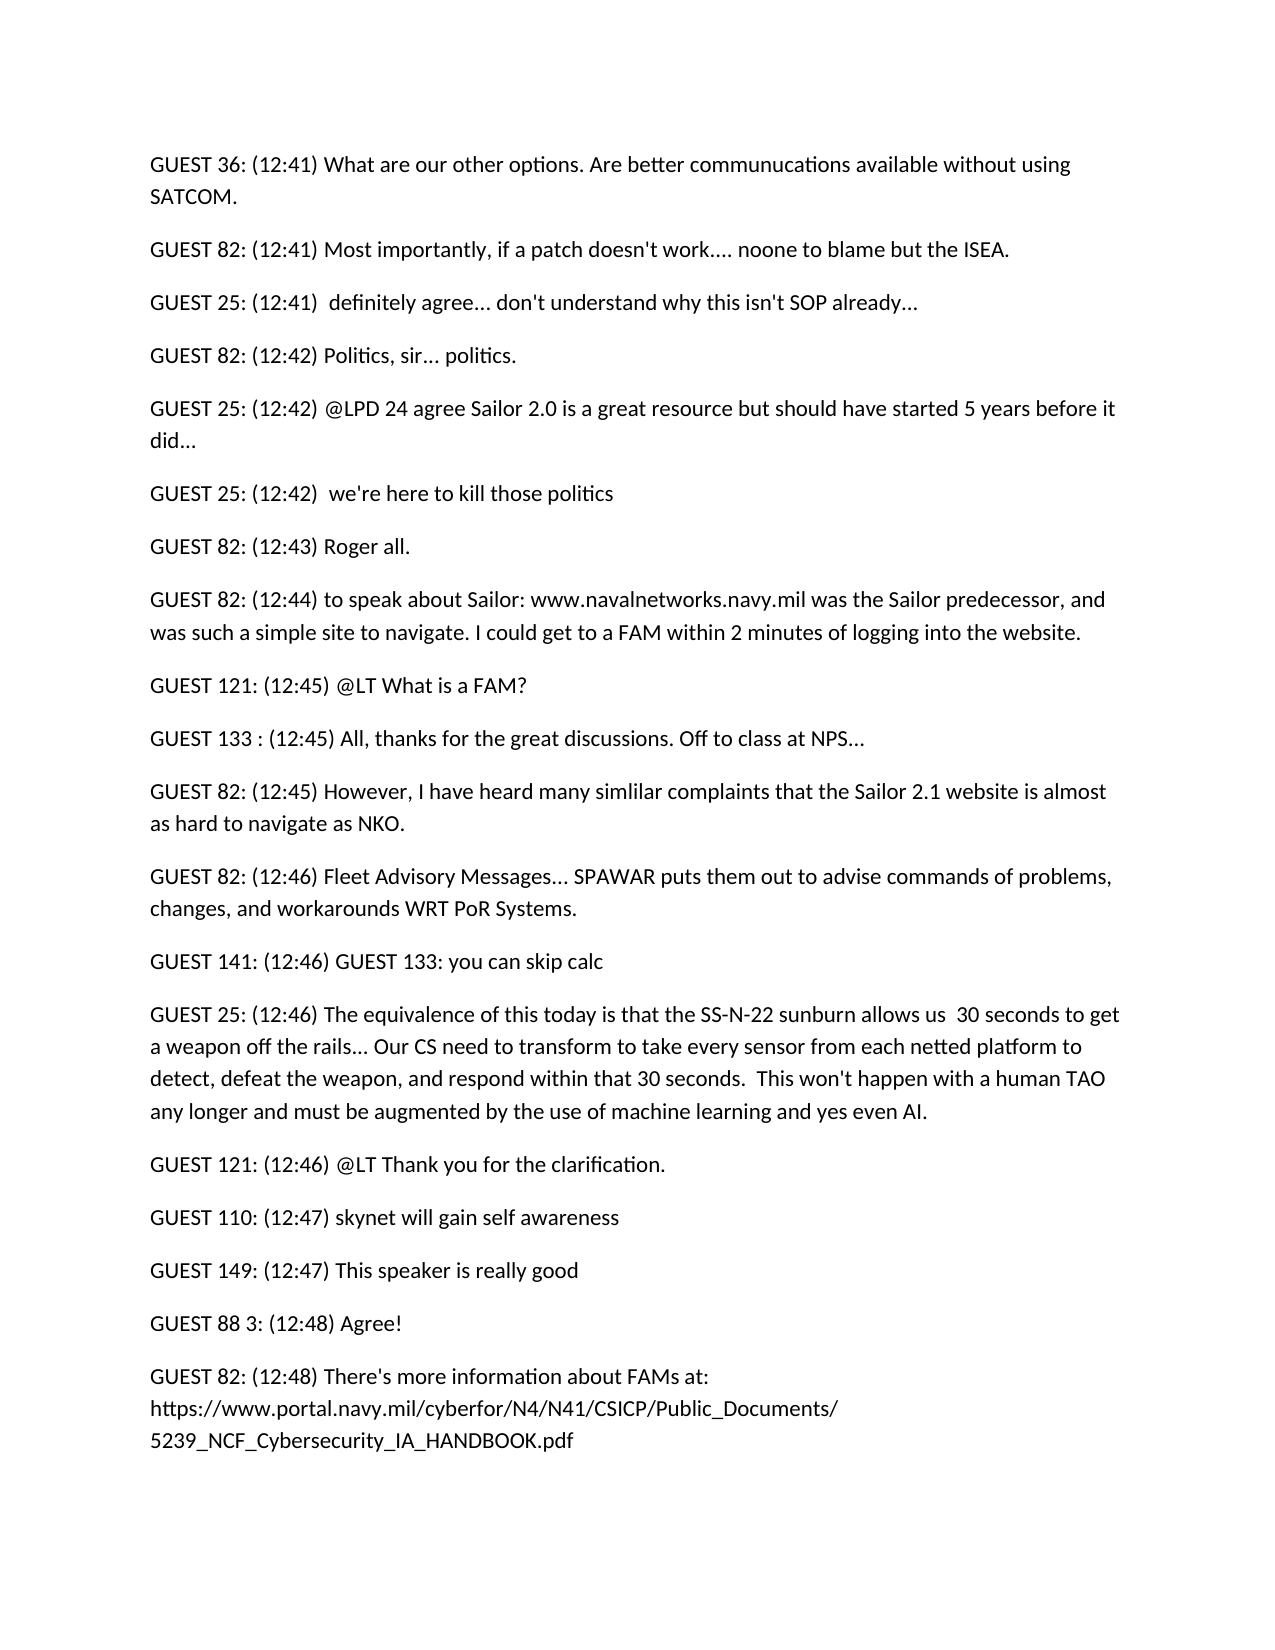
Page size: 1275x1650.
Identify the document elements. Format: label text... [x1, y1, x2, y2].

text GUEST 82: (12:41) Most importantly, if a patch doesn't work.... noone to blame but the ISEA. [150, 235, 1125, 263]
text GUEST 25: (12:42) @LPD 24 agree Sailor 2.0 is a great resource but should have started 5 years before it did... [150, 394, 1125, 454]
text GUEST 25: (12:46) The equivalence of this today is that the SS-N-22 sunburn allows us 30 seconds to get a weapon off the rails... Our CS need to transform to take every sensor from each netted platform to detect, defeat the weapon, and respond within that 30 seconds. This won't happen with a human TAO any longer and must be augmented by the use of machine learning and yes even AI. [150, 1000, 1125, 1125]
text GUEST 36: (12:41) What are our other options. Are better communucations available without using SATCOM. [150, 150, 1125, 210]
text GUEST 82: (12:42) Politics, sir... politics. [150, 341, 1125, 369]
text GUEST 82: (12:46) Fleet Advisory Messages... SPAWAR puts them out to advise commands of problems, changes, and workarounds WRT PoR Systems. [150, 862, 1125, 922]
text GUEST 25: (12:41) definitely agree... don't understand why this isn't SOP already... [150, 288, 1125, 316]
text GUEST 82: (12:43) Roger all. [150, 532, 1125, 561]
text GUEST 110: (12:47) skynet will gain self awareness [150, 1203, 1125, 1231]
text GUEST 82: (12:48) There's more information about FAMs at: https://www.portal.navy.mil/cyberfor/N4/N41/CSICP/Public_Documents/5239_NCF_Cybersecurity_IA_HANDBOOK.pdf [150, 1362, 1125, 1454]
text GUEST 82: (12:45) However, I have heard many simlilar complaints that the Sailor 2.1 website is almost as hard to navigate as NKO. [150, 777, 1125, 837]
text GUEST 82: (12:44) to speak about Sailor: www.navalnetworks.navy.mil was the Sailor predecessor, and was such a simple site to navigate. I could get to a FAM within 2 minutes of logging into the website. [150, 586, 1125, 646]
text GUEST 88 3: (12:48) Agree! [150, 1309, 1125, 1337]
text GUEST 149: (12:47) This speaker is really good [150, 1256, 1125, 1284]
text GUEST 121: (12:45) @LT What is a FAM? [150, 671, 1125, 699]
text GUEST 133 : (12:45) All, thanks for the great discussions. Off to class at NPS... [150, 724, 1125, 752]
text GUEST 141: (12:46) GUEST 133: you can skip calc [150, 947, 1125, 975]
text GUEST 121: (12:46) @LT Thank you for the clarification. [150, 1150, 1125, 1178]
text GUEST 25: (12:42) we're here to kill those politics [150, 479, 1125, 507]
